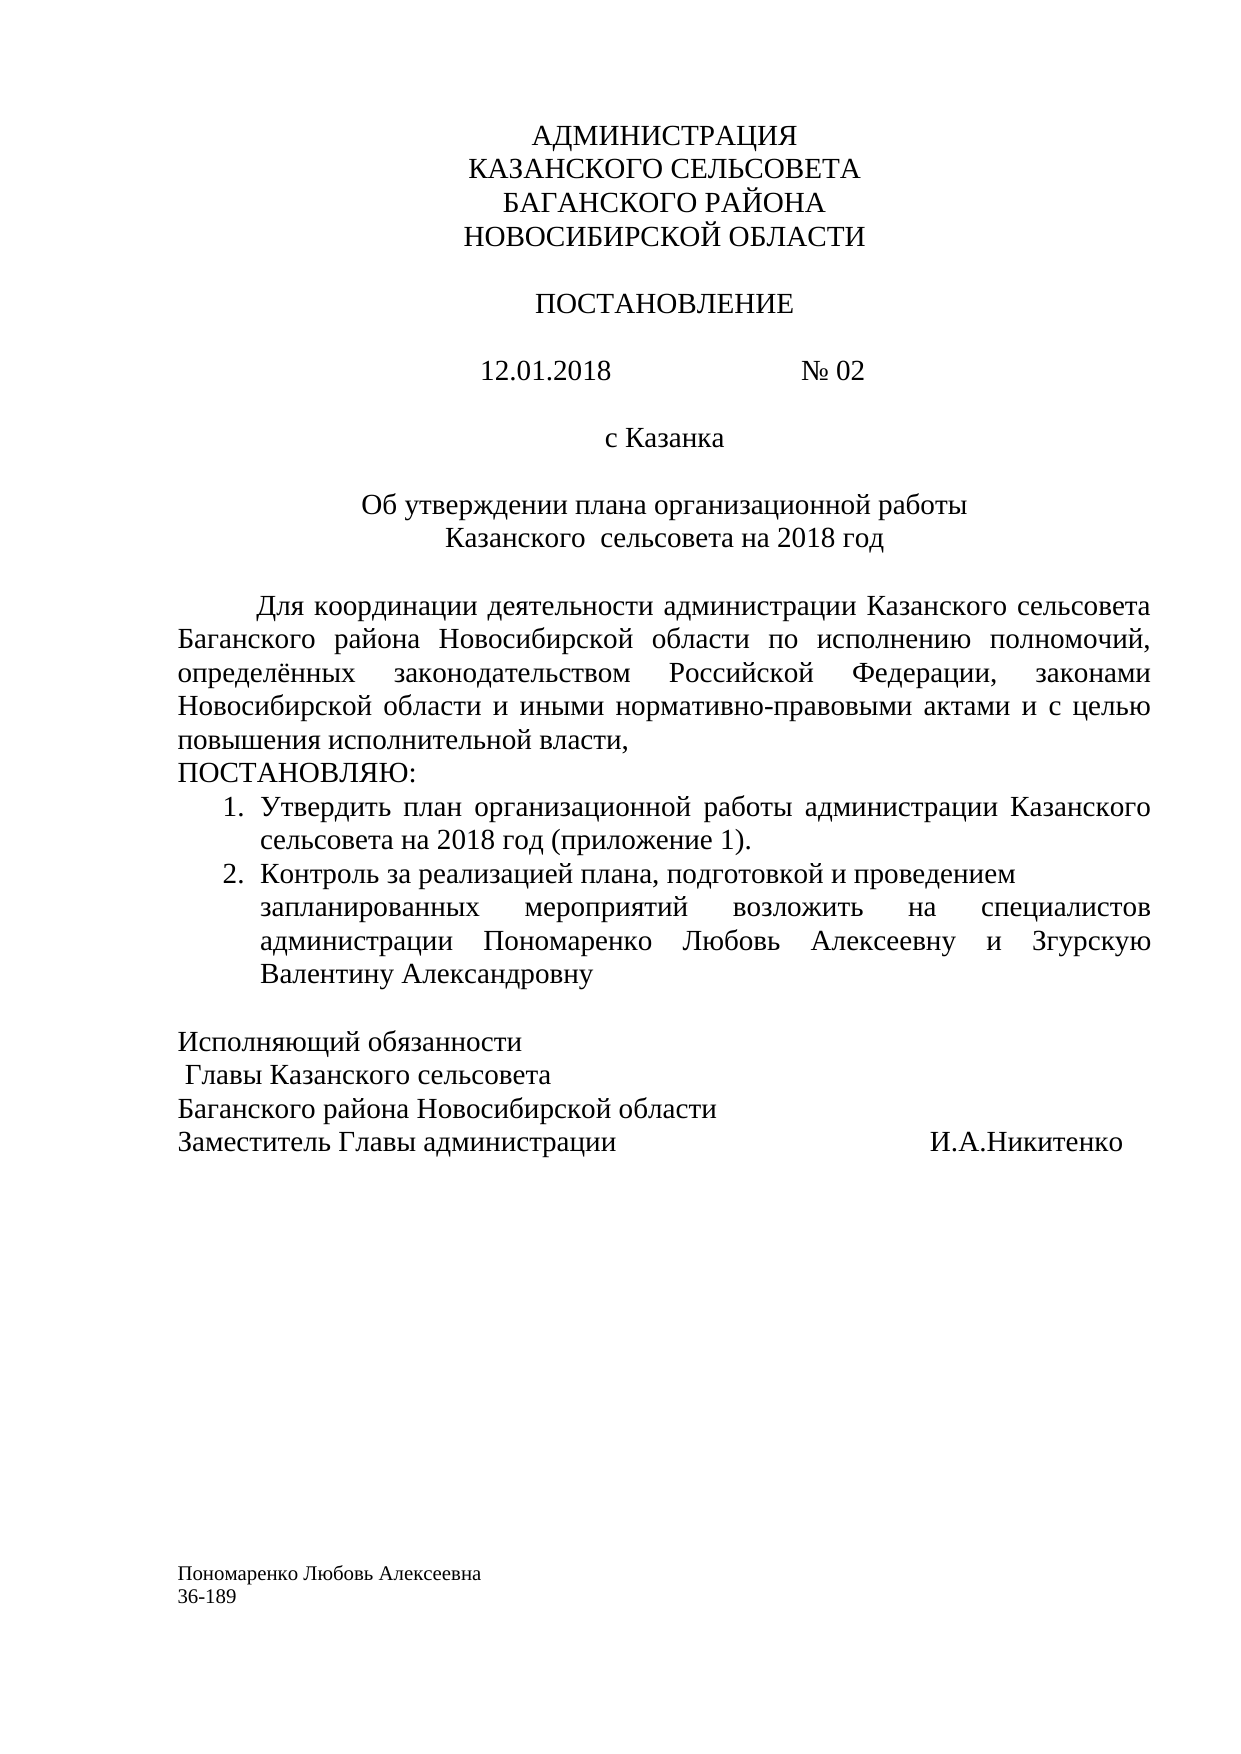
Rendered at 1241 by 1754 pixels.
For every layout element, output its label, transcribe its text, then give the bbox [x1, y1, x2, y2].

text БАГАНСКОГО РАЙОНА [177, 185, 1152, 219]
text КАЗАНСКОГО СЕЛЬСОВЕТА [177, 152, 1152, 185]
text АДМИНИСТРАЦИЯ [177, 118, 1152, 152]
text Заместитель Главы администрации И.А.Никитенко [177, 1124, 1152, 1158]
text Об утверждении плана организационной работы [177, 487, 1152, 521]
text Главы Казанского сельсовета [177, 1057, 1152, 1091]
text Пономаренко Любовь Алексеевна [177, 1560, 1152, 1584]
text запланированных мероприятий возложить на специалистов администрации Пономаренко Любовь Алексеевну и Згурскую Валентину Александровну [260, 889, 1152, 990]
text Баганского района Новосибирской области [177, 1091, 1152, 1124]
list Утвердить план организационной работы администрации Казанского сельсовета на 2018 год (приложение 1). [222, 789, 1152, 856]
text 12.01.2018 № 02 [480, 353, 1152, 386]
text НОВОСИБИРСКОЙ ОБЛАСТИ [177, 219, 1152, 252]
text ПОСТАНОВЛЯЮ: [177, 755, 1152, 789]
text Для координации деятельности администрации Казанского сельсовета Баганского района Новосибирской области по исполнению полномочий, определённых законодательством Российской Федерации, законами Новосибирской области и иными нормативно-правовыми актами и с целью повышения исполнительной власти, [177, 588, 1152, 755]
text ПОСТАНОВЛЕНИЕ [177, 286, 1152, 319]
text 36-189 [177, 1584, 1152, 1608]
list Контроль за реализацией плана, подготовкой и проведением [222, 856, 1152, 889]
text Казанского сельсовета на 2018 год [177, 521, 1152, 554]
text с Казанка [177, 420, 1152, 453]
text Исполняющий обязанности [177, 1024, 1152, 1057]
